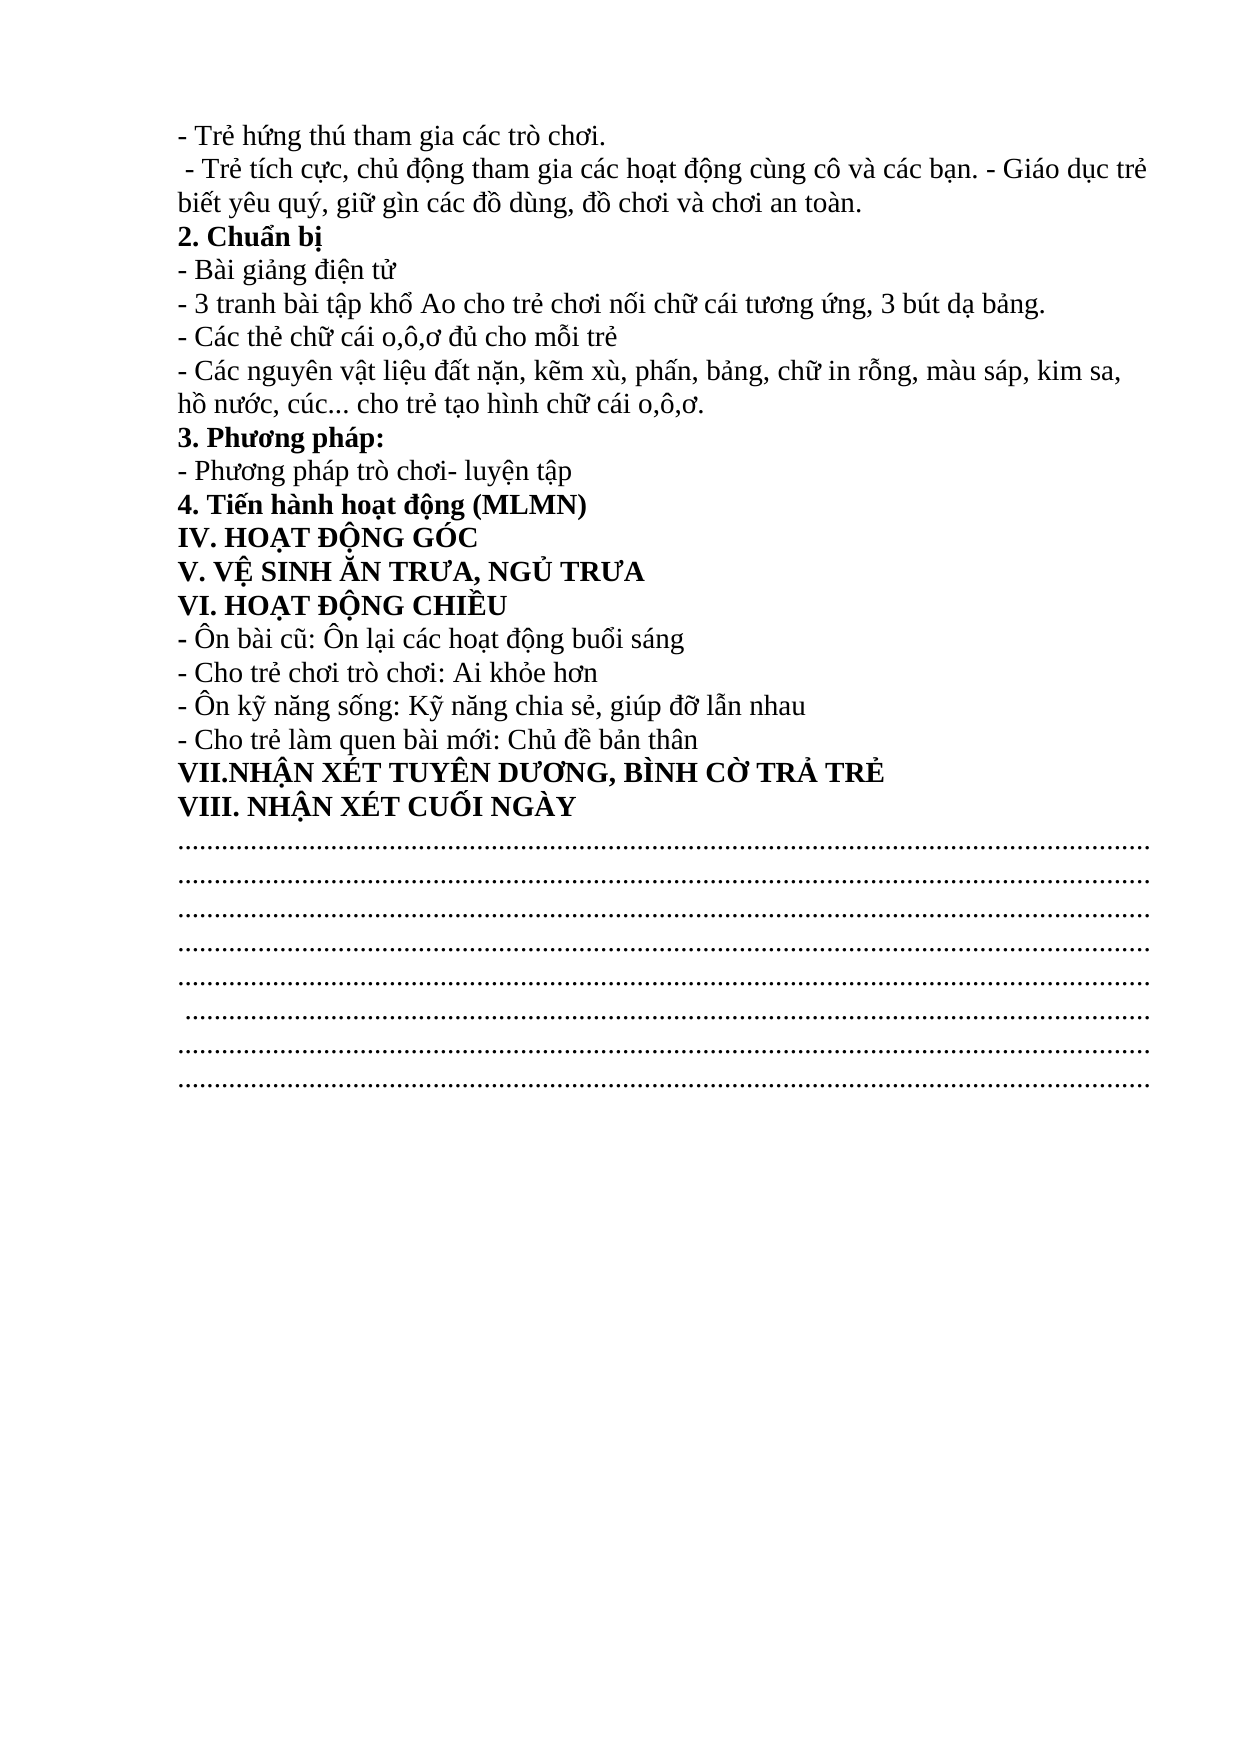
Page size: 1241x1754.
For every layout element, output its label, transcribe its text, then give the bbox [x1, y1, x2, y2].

text - Ôn bài cũ: Ôn lại các hoạt động buổi sáng [177, 621, 1152, 655]
text VIII. NHẬN XÉT CUỐI NGÀY [177, 789, 1152, 822]
text VII.NHẬN XÉT TUYÊN DƯƠNG, BÌNH CỜ TRẢ TRẺ [177, 755, 1152, 789]
text - Trẻ hứng thú tham gia các trò chơi. [177, 118, 1152, 152]
text - 3 tranh bài tập khổ Ao cho trẻ chơi nối chữ cái tương ứng, 3 bút dạ bảng. [177, 286, 1152, 319]
text - Cho trẻ làm quen bài mới: Chủ đề bản thân [177, 722, 1152, 755]
text - Cho trẻ chơi trò chơi: Ai khỏe hơn [177, 655, 1152, 688]
text - Bài giảng điện tử [177, 252, 1152, 286]
text VI. HOẠT ĐỘNG CHIỀU [177, 588, 1152, 621]
text - Ôn kỹ năng sống: Kỹ năng chia sẻ, giúp đỡ lẫn nhau [177, 688, 1152, 722]
text IV. HOẠT ĐỘNG GÓC [177, 521, 1152, 554]
text 3. Phương pháp: [177, 420, 1152, 453]
text 4. Tiến hành hoạt động (MLMN) [177, 487, 1152, 521]
text - Các thẻ chữ cái o,ô,ơ đủ cho mỗi trẻ [177, 319, 1152, 353]
text - Các nguyên vật liệu đất nặn, kẽm xù, phấn, bảng, chữ in rỗng, màu sáp, kim sa, hồ nước, cúc... cho trẻ tạo hình chữ cái o,ô,ơ. [177, 353, 1152, 420]
text - Phương pháp trò chơi- luyện tập [177, 453, 1152, 487]
text - Trẻ tích cực, chủ động tham gia các hoạt động cùng cô và các bạn. - Giáo dục trẻ biết yêu quý, giữ gìn các đồ dùng, đồ chơi và chơi an toàn. [177, 152, 1152, 219]
text 2. Chuẩn bị [177, 219, 1152, 252]
text V. VỆ SINH ĂN TRƯA, NGỦ TRƯA [177, 554, 1152, 588]
